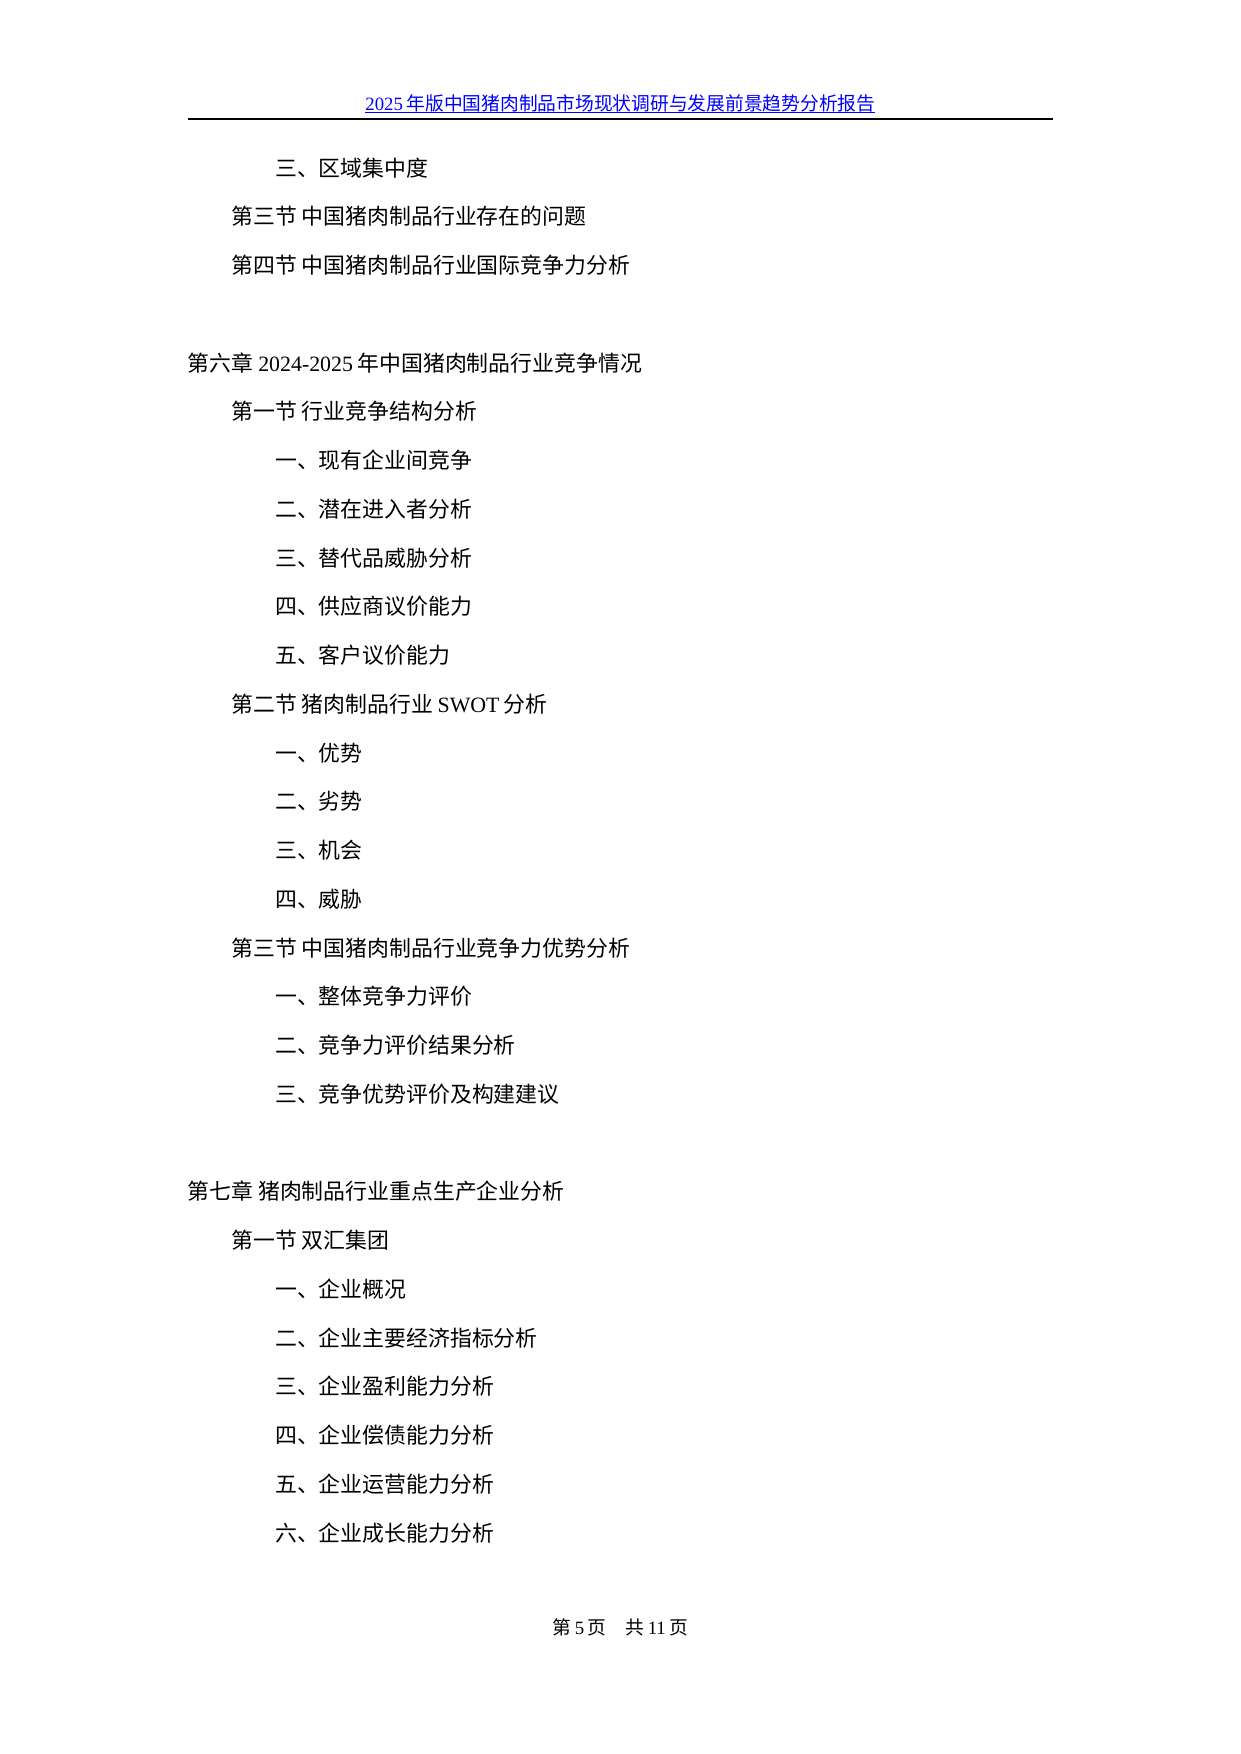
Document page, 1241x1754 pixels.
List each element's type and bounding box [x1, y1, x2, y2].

text [187, 150, 1053, 1548]
